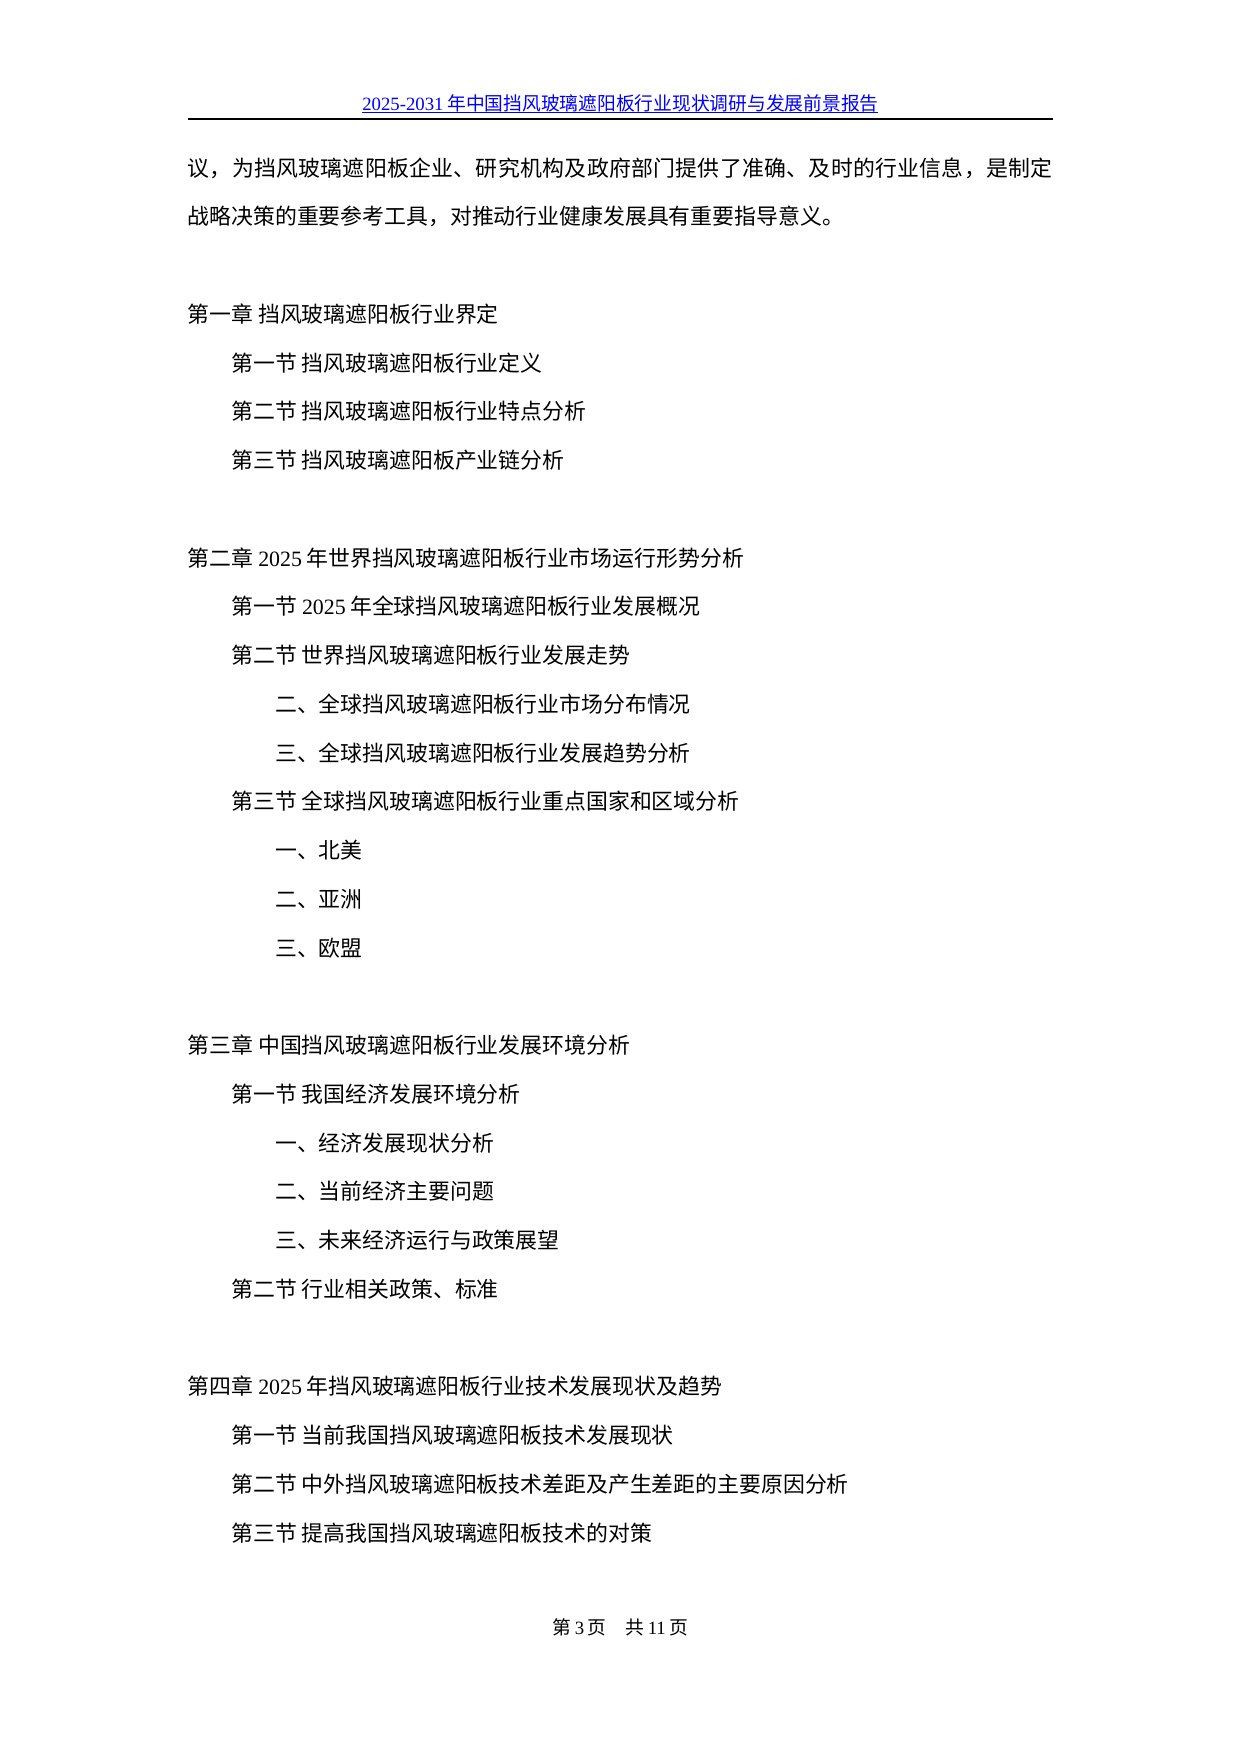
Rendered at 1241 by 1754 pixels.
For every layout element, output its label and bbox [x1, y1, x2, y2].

text [187, 150, 1053, 1548]
